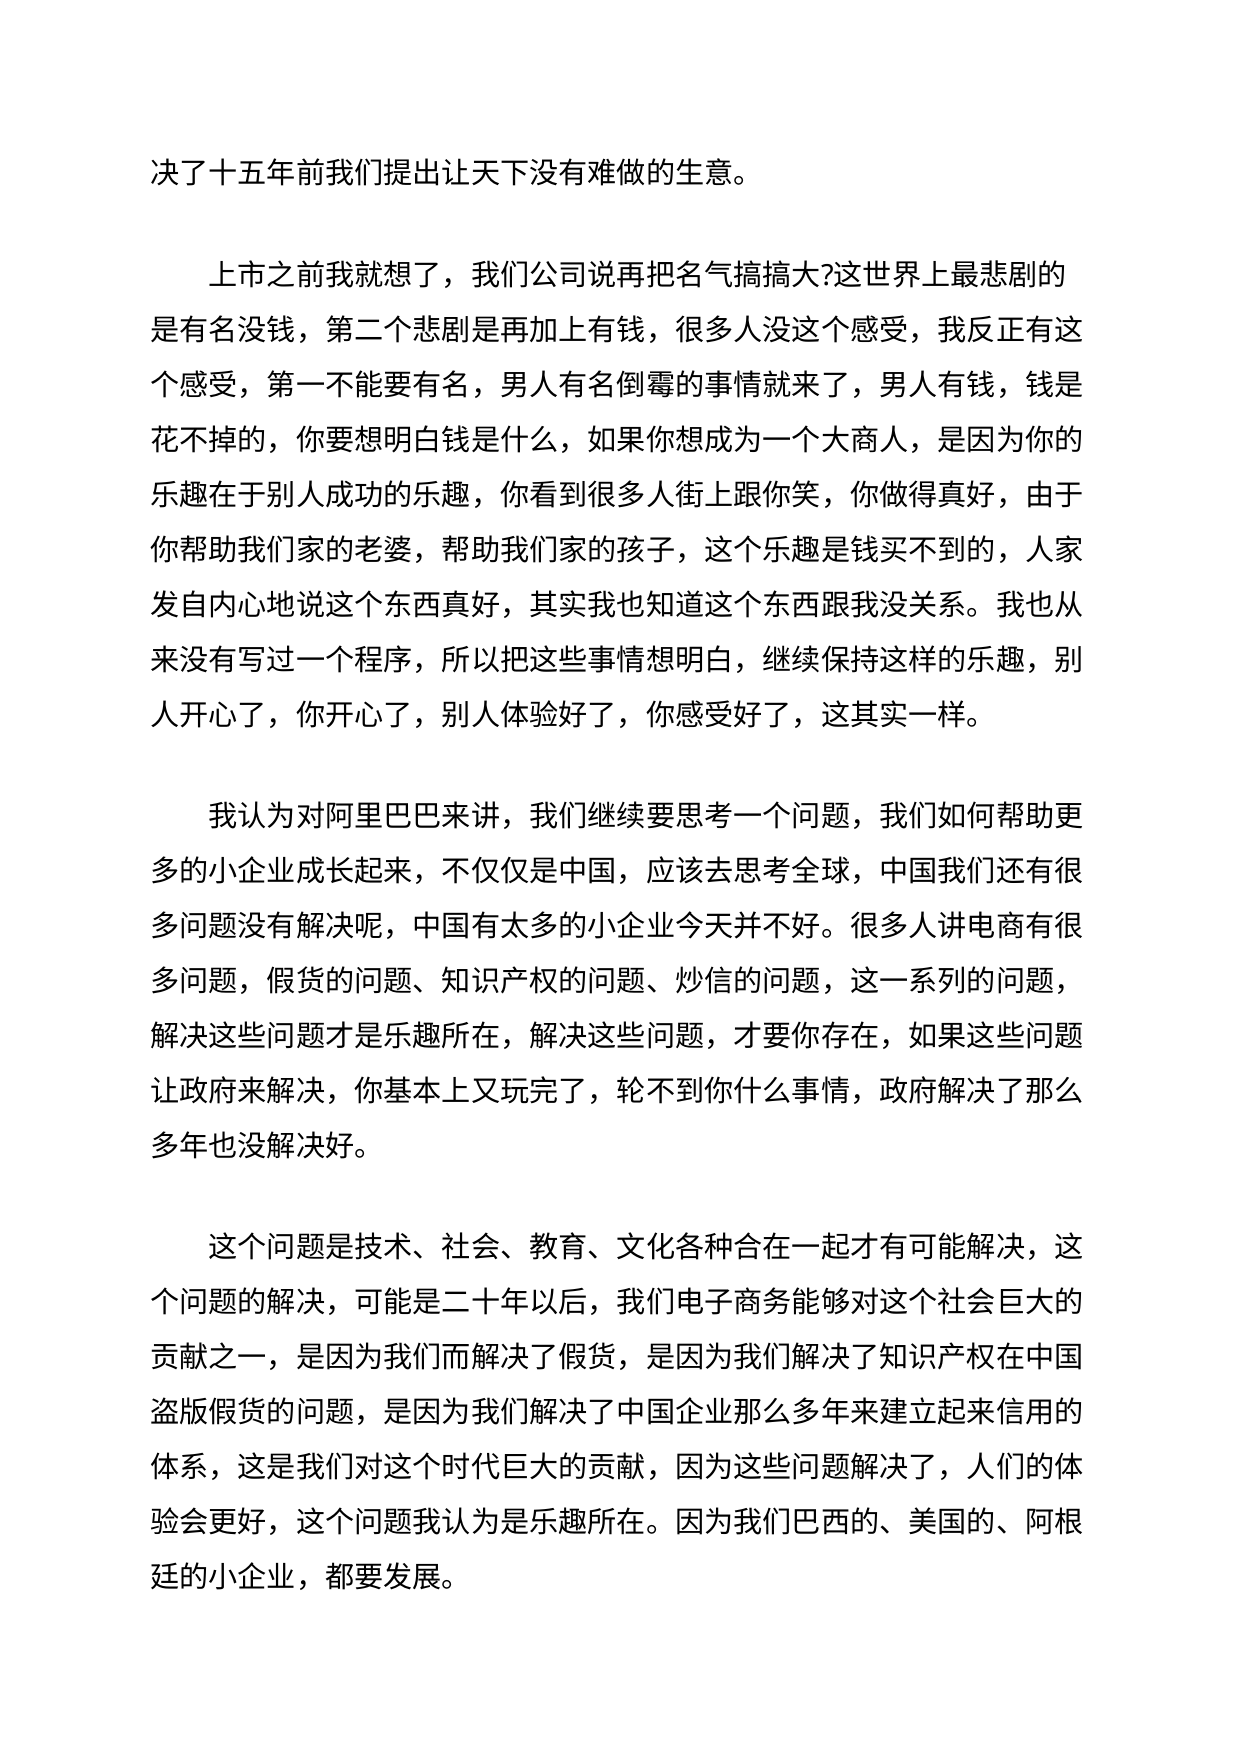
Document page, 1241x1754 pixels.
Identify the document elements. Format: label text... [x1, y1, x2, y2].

text 这个问题是技术、社会、教育、文化各种合在一起才有可能解决，这个问题的解决，可能是二十年以后，我们电子商务能够对这个社会巨大的贡献之一，是因为我们而解决了假货，是因为我们解决了知识产权在中国盗版假货的问题，是因为我们解决了中国企业那么多年来建立起来信用的体系，这是我们对这个时代巨大的贡献，因为这些问题解决了，人们的体验会更好，这个问题我认为是乐趣所在。因为我们巴西的、美国的、阿根廷的小企业，都要发展。 [150, 1224, 1090, 1596]
text 上市之前我就想了，我们公司说再把名气搞搞大?这世界上最悲剧的是有名没钱，第二个悲剧是再加上有钱，很多人没这个感受，我反正有这个感受，第一不能要有名，男人有名倒霉的事情就来了，男人有钱，钱是花不掉的，你要想明白钱是什么，如果你想成为一个大商人，是因为你的乐趣在于别人成功的乐趣，你看到很多人街上跟你笑，你做得真好，由于你帮助我们家的老婆，帮助我们家的孩子，这个乐趣是钱买不到的，人家发自内心地说这个东西真好，其实我也知道这个东西跟我没关系。我也从来没有写过一个程序，所以把这些事情想明白，继续保持这样的乐趣，别人开心了，你开心了，别人体验好了，你感受好了，这其实一样。 [150, 252, 1090, 733]
text 我认为对阿里巴巴来讲，我们继续要思考一个问题，我们如何帮助更多的小企业成长起来，不仅仅是中国，应该去思考全球，中国我们还有很多问题没有解决呢，中国有太多的小企业今天并不好。很多人讲电商有很多问题，假货的问题、知识产权的问题、炒信的问题，这一系列的问题，解决这些问题才是乐趣所在，解决这些问题，才要你存在，如果这些问题让政府来解决，你基本上又玩完了，轮不到你什么事情，政府解决了那么多年也没解决好。 [150, 793, 1090, 1164]
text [150, 150, 1090, 192]
